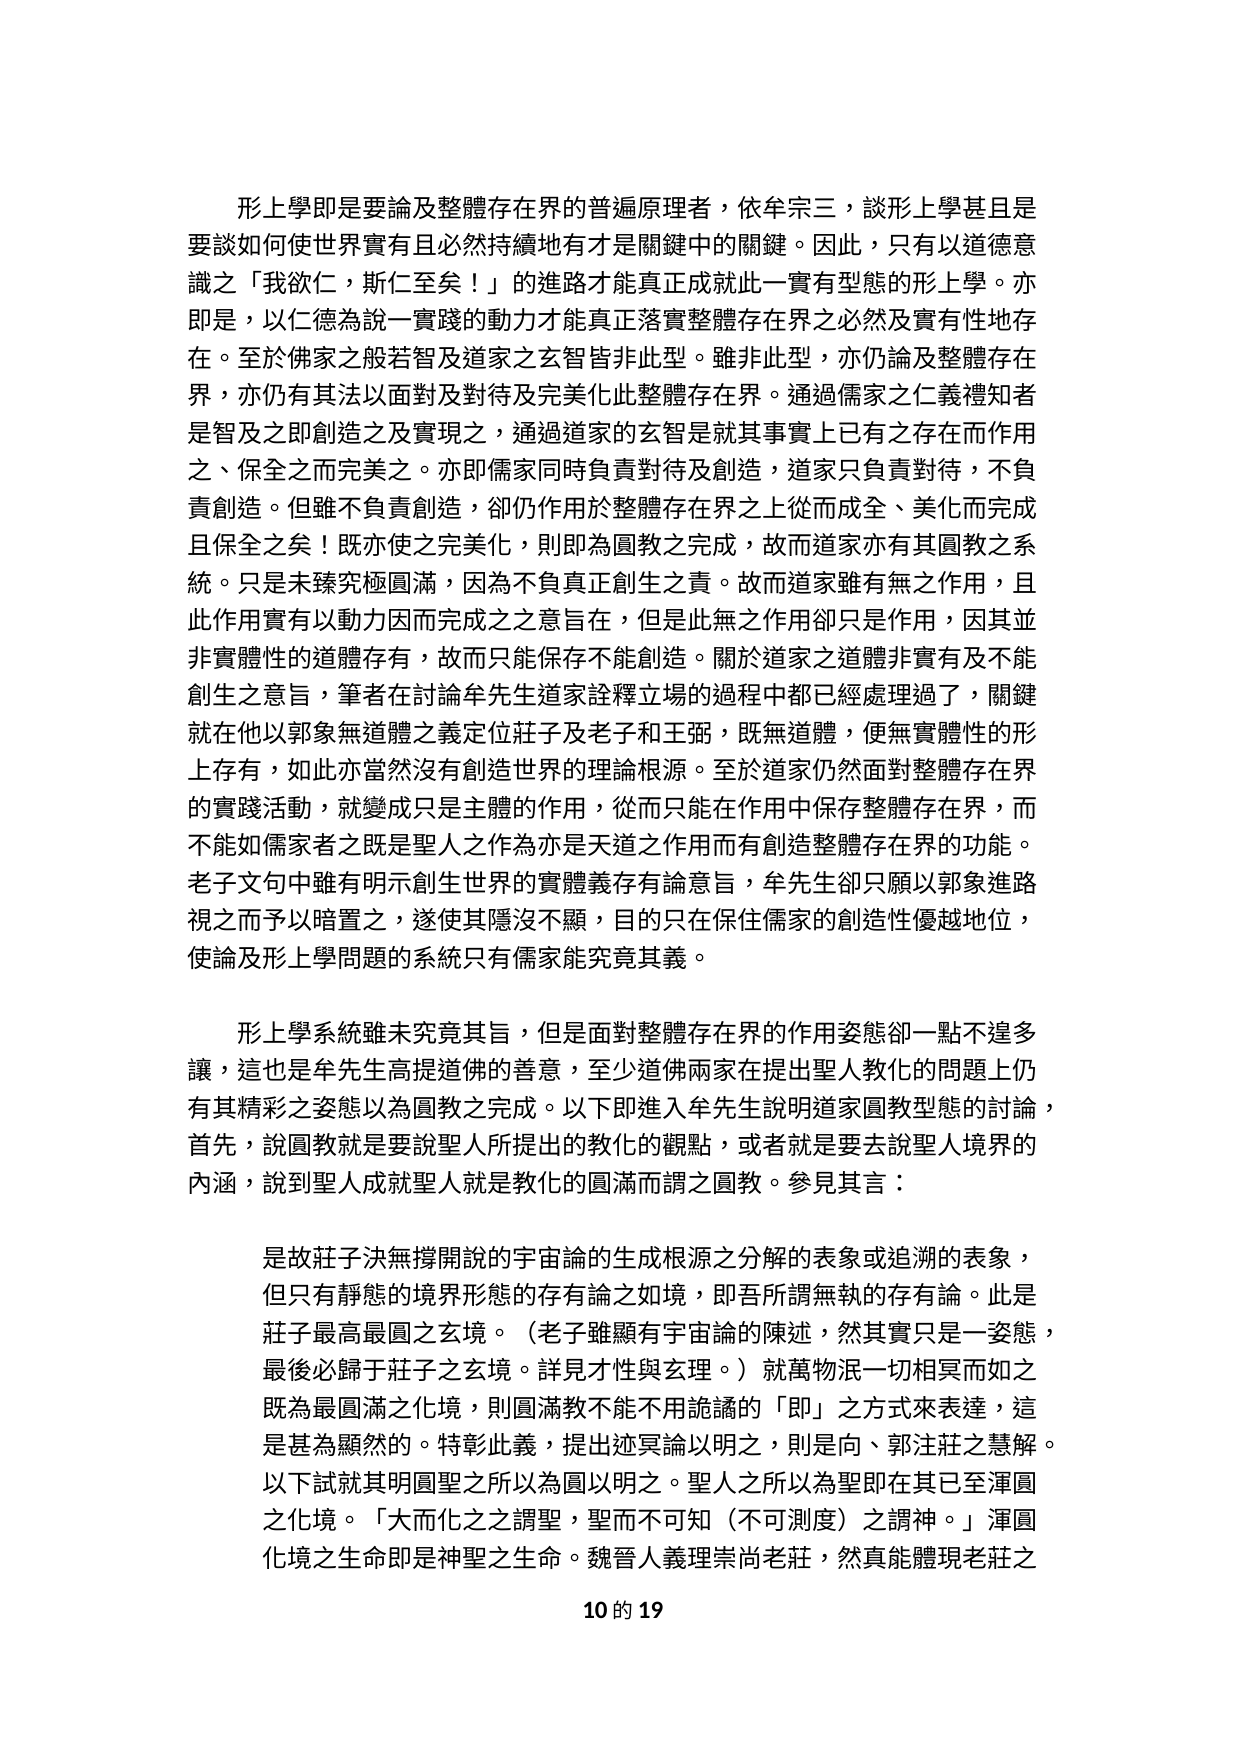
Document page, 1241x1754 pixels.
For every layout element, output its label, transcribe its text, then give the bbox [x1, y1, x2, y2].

text 形上學系統雖未究竟其旨，但是面對整體存在界的作用姿態卻一點不遑多讓，這也是牟先生高提道佛的善意，至少道佛兩家在提出聖人教化的問題上仍有其精彩之姿態以為圓教之完成。以下即進入牟先生說明道家圓教型態的討論，首先，說圓教就是要說聖人所提出的教化的觀點，或者就是要去說聖人境界的內涵，說到聖人成就聖人就是教化的圓滿而謂之圓教。參見其言： [187, 1012, 1053, 1200]
text 形上學即是要論及整體存在界的普遍原理者，依牟宗三，談形上學甚且是要談如何使世界實有且必然持續地有才是關鍵中的關鍵。因此，只有以道德意識之「我欲仁，斯仁至矣！」的進路才能真正成就此一實有型態的形上學。亦即是，以仁德為說一實踐的動力才能真正落實整體存在界之必然及實有性地存在。至於佛家之般若智及道家之玄智皆非此型。雖非此型，亦仍論及整體存在界，亦仍有其法以面對及對待及完美化此整體存在界。通過儒家之仁義禮知者是智及之即創造之及實現之，通過道家的玄智是就其事實上已有之存在而作用之、保全之而完美之。亦即儒家同時負責對待及創造，道家只負責對待，不負責創造。但雖不負責創造，卻仍作用於整體存在界之上從而成全、美化而完成且保全之矣！既亦使之完美化，則即為圓教之完成，故而道家亦有其圓教之系統。只是未臻究極圓滿，因為不負真正創生之責。故而道家雖有無之作用，且此作用實有以動力因而完成之之意旨在，但是此無之作用卻只是作用，因其並非實體性的道體存有，故而只能保存不能創造。關於道家之道體非實有及不能創生之意旨，筆者在討論牟先生道家詮釋立場的過程中都已經處理過了，關鍵就在他以郭象無道體之義定位莊子及老子和王弼，既無道體，便無實體性的形上存有，如此亦當然沒有創造世界的理論根源。至於道家仍然面對整體存在界的實踐活動，就變成只是主體的作用，從而只能在作用中保存整體存在界，而不能如儒家者之既是聖人之作為亦是天道之作用而有創造整體存在界的功能。老子文句中雖有明示創生世界的實體義存有論意旨，牟先生卻只願以郭象進路視之而予以暗置之，遂使其隱沒不顯，目的只在保住儒家的創造性優越地位，使論及形上學問題的系統只有儒家能究竟其義。 [187, 187, 1053, 975]
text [262, 1237, 1053, 1575]
